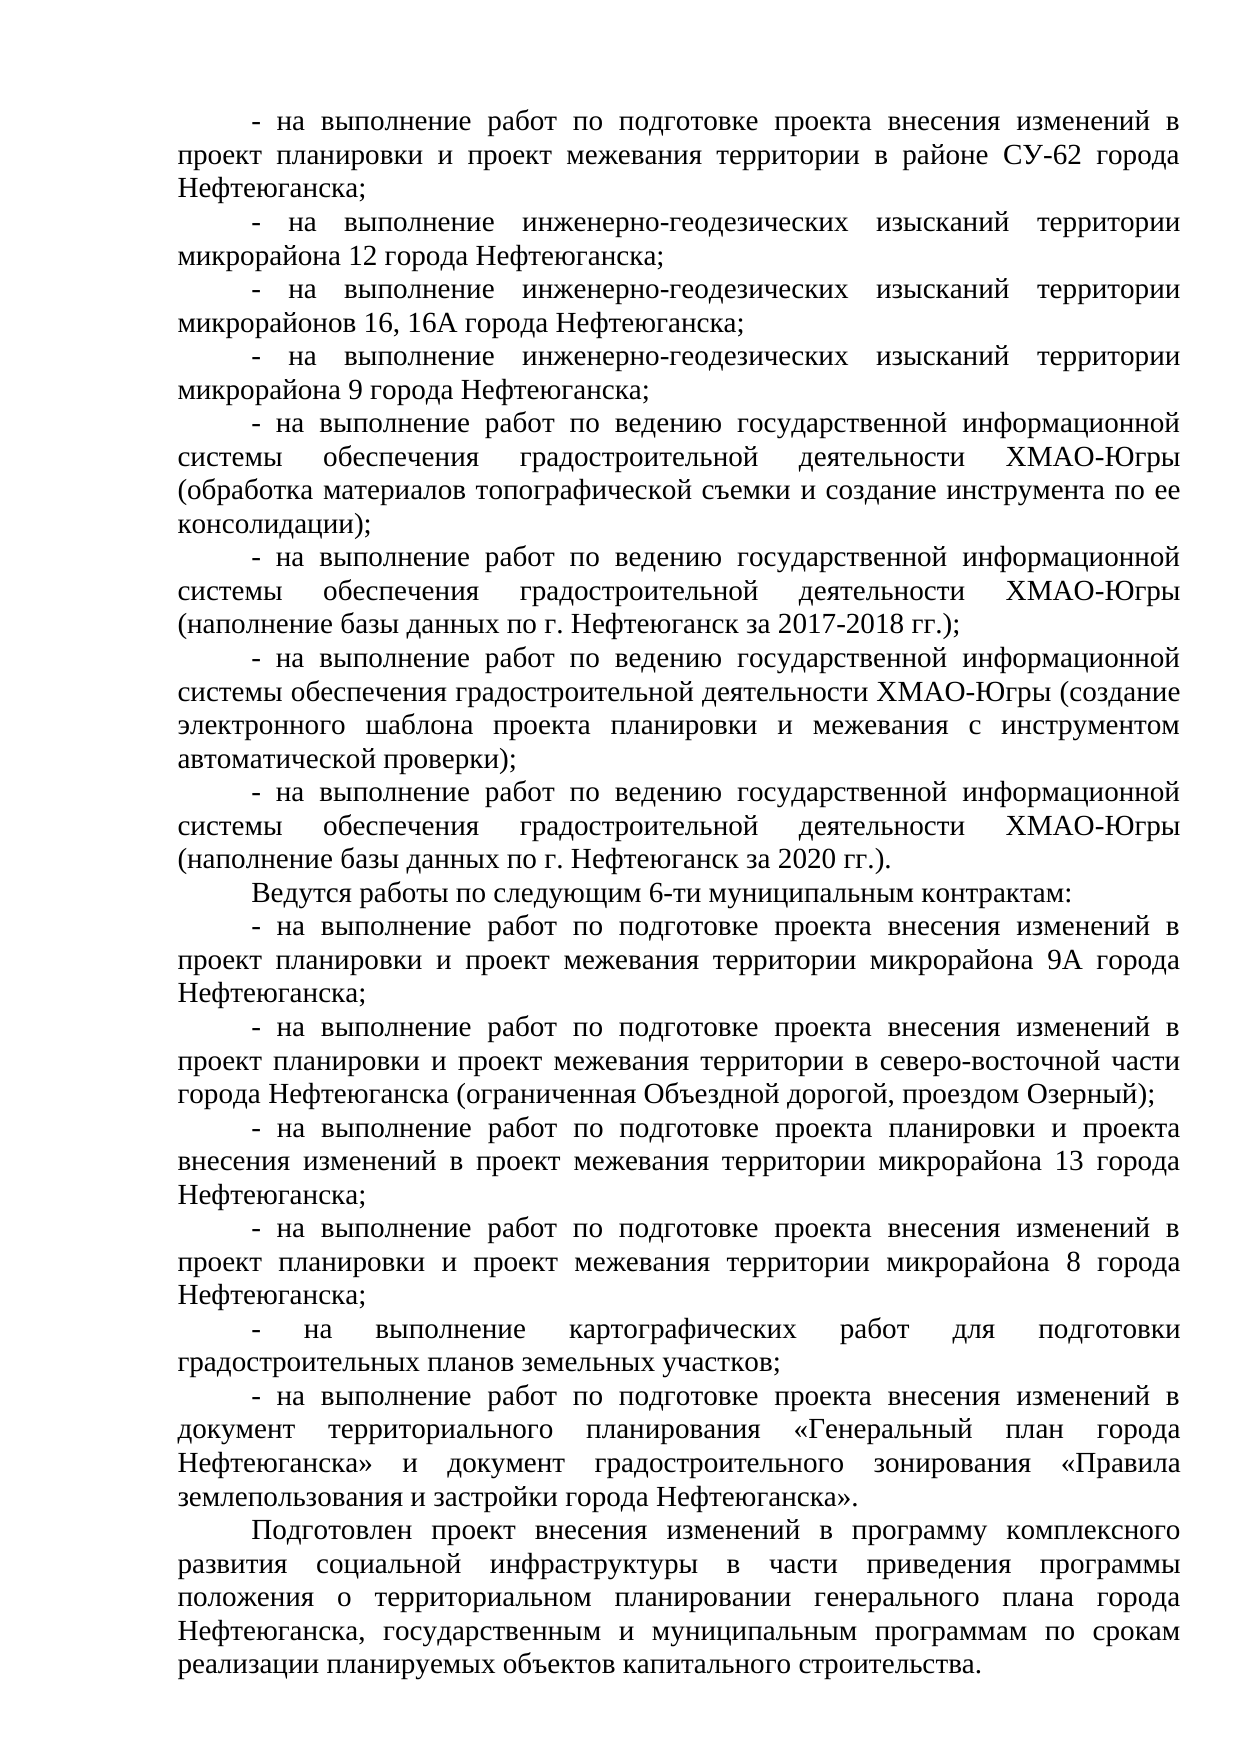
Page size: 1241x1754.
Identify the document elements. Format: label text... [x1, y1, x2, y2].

text - на выполнение работ по ведению государственной информационной системы обеспечения градостроительной деятельности ХМАО-Югры (наполнение базы данных по г. Нефтеюганск за 2017-2018 гг.); [177, 539, 1181, 640]
text Подготовлен проект внесения изменений в программу комплексного развития социальной инфраструктуры в части приведения программы положения о территориальном планировании генерального плана города Нефтеюганска, государственным и муниципальным программам по срокам реализации планируемых объектов капитального строительства. [177, 1512, 1181, 1680]
text - на выполнение работ по ведению государственной информационной системы обеспечения градостроительной деятельности ХМАО-Югры (наполнение базы данных по г. Нефтеюганск за 2020 гг.). [177, 774, 1181, 875]
text - на выполнение работ по подготовке проекта внесения изменений в документ территориального планирования «Генеральный план города Нефтеюганска» и документ градостроительного зонирования «Правила землепользования и застройки города Нефтеюганска». [177, 1378, 1181, 1512]
text - на выполнение работ по подготовке проекта внесения изменений в проект планировки и проект межевания территории в северо-восточной части города Нефтеюганска (ограниченная Объездной дорогой, проездом Озерный); [177, 1009, 1181, 1110]
text - на выполнение инженерно-геодезических изысканий территории микрорайонов 16, 16А города Нефтеюганска; [177, 271, 1181, 338]
text Ведутся работы по следующим 6-ти муниципальным контрактам: [177, 875, 1181, 908]
text - на выполнение работ по подготовке проекта планировки и проекта внесения изменений в проект межевания территории микрорайона 13 города Нефтеюганска; [177, 1110, 1181, 1210]
text - на выполнение работ по подготовке проекта внесения изменений в проект планировки и проект межевания территории микрорайона 8 города Нефтеюганска; [177, 1210, 1181, 1311]
text - на выполнение работ по подготовке проекта внесения изменений в проект планировки и проект межевания территории в районе СУ-62 города Нефтеюганска; [177, 103, 1181, 204]
text - на выполнение работ по ведению государственной информационной системы обеспечения градостроительной деятельности ХМАО-Югры (создание электронного шаблона проекта планировки и межевания с инструментом автоматической проверки); [177, 640, 1181, 774]
text - на выполнение инженерно-геодезических изысканий территории микрорайона 12 города Нефтеюганска; [177, 204, 1181, 271]
text - на выполнение картографических работ для подготовки градостроительных планов земельных участков; [177, 1311, 1181, 1378]
text - на выполнение инженерно-геодезических изысканий территории микрорайона 9 города Нефтеюганска; [177, 338, 1181, 405]
text - на выполнение работ по ведению государственной информационной системы обеспечения градостроительной деятельности ХМАО-Югры (обработка материалов топографической съемки и создание инструмента по ее консолидации); [177, 405, 1181, 539]
text - на выполнение работ по подготовке проекта внесения изменений в проект планировки и проект межевания территории микрорайона 9А города Нефтеюганска; [177, 908, 1181, 1009]
